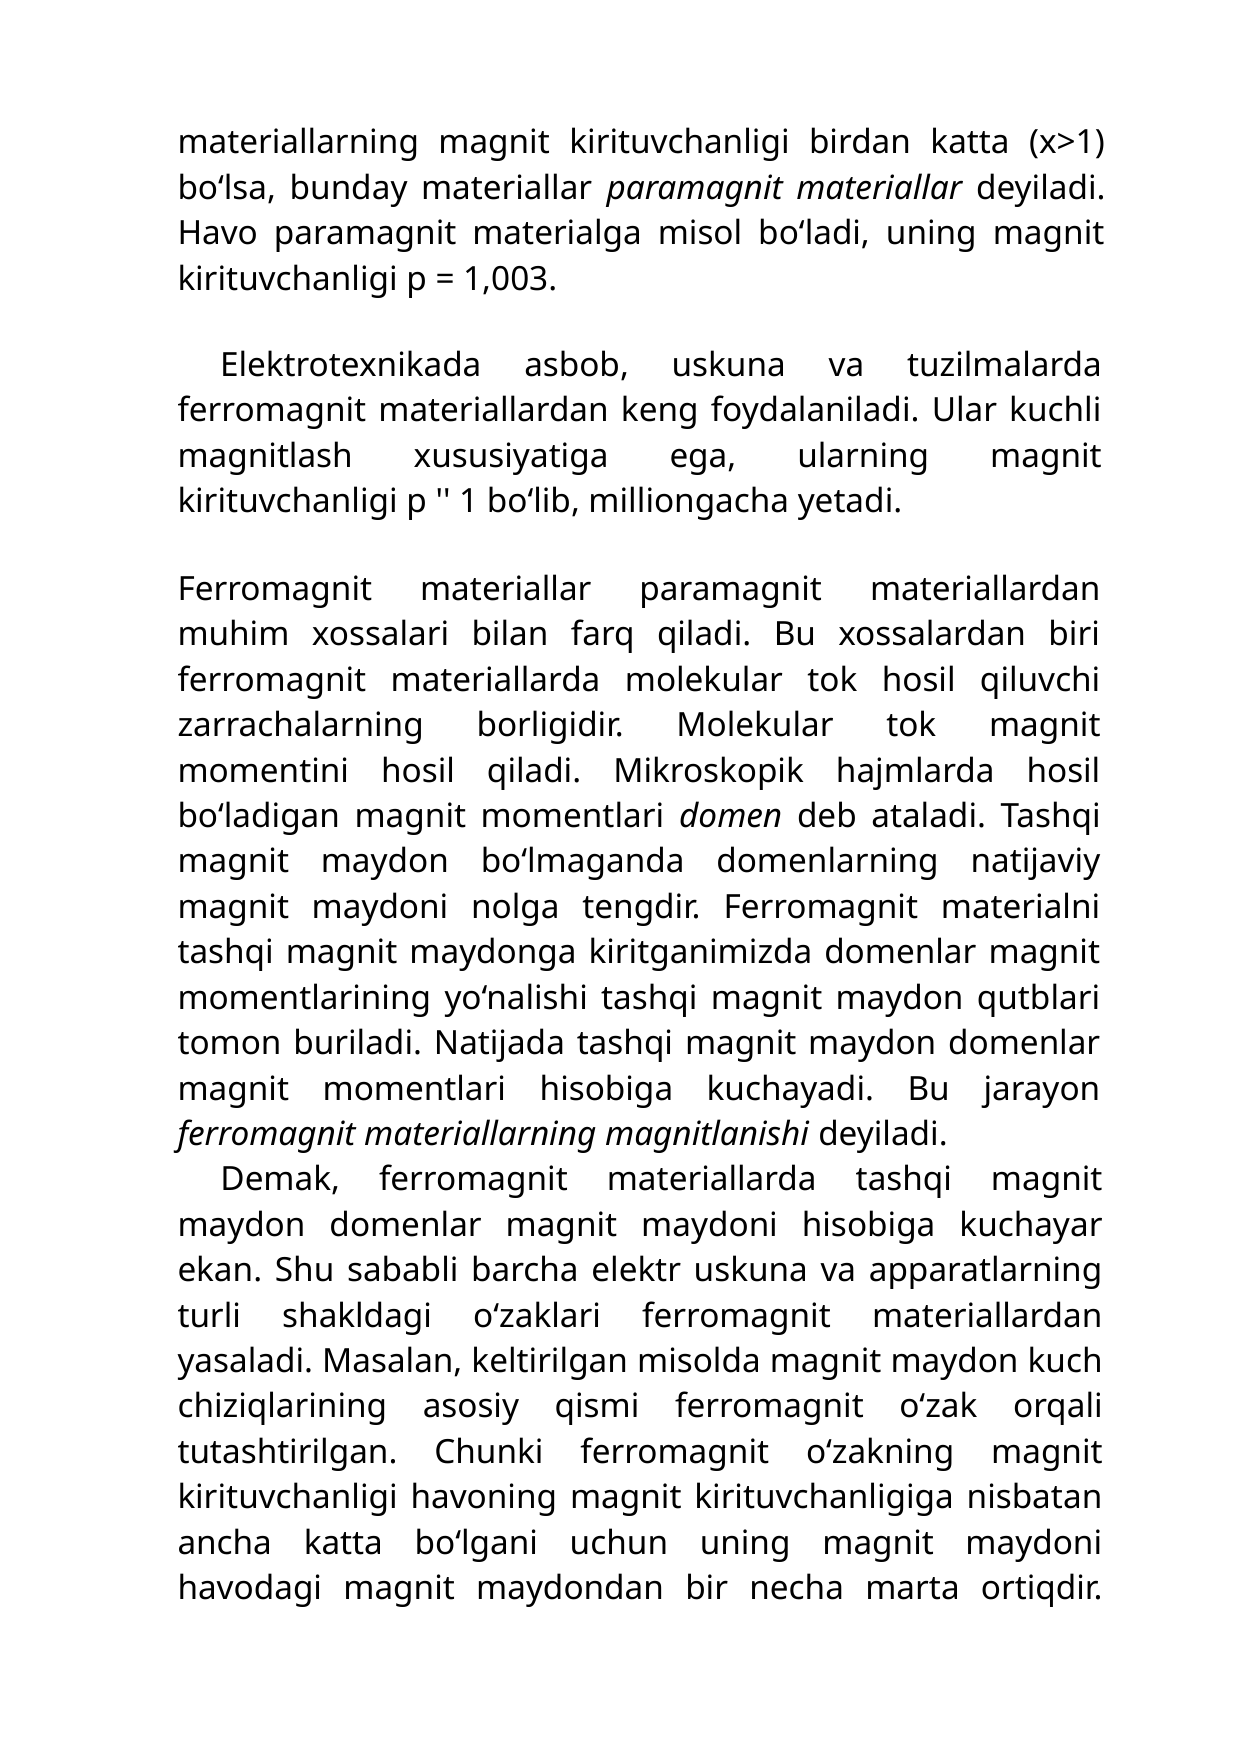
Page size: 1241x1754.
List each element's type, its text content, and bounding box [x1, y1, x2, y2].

text Elektrotexnikada asbob, uskuna va tuzilmalarda ferromagnit materiallardan keng foydalaniladi. Ular kuchli magnitlash xususiyatiga ega, ularning magnit kirituvchanligi p '' 1 bo‘lib, milliongacha yetadi. [177, 341, 1102, 522]
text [177, 118, 1105, 300]
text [177, 1155, 1103, 1609]
text Ferromagnit materiallar paramagnit materiallardan muhim xossalari bilan farq qiladi. Bu xossalardan biri ferromagnit materiallarda molekular tok hosil qiluvchi zarrachalarning borligidir. Molekular tok magnit momentini hosil qiladi. Mikroskopik hajmlarda hosil bo‘ladigan magnit momentlari domen deb ataladi. Tashqi magnit maydon bo‘lmaganda domenlarning natijaviy magnit maydoni nolga tengdir. Ferromagnit materialni tashqi magnit maydonga kiritganimizda domenlar magnit momentlarining yo‘nalishi tashqi magnit maydon qutblari tomon buriladi. Natijada tashqi magnit maydon domenlar magnit momentlari hisobiga kuchayadi. Bu jarayon ferromagnit materiallarning magnitlanishi deyiladi. [177, 565, 1101, 1155]
